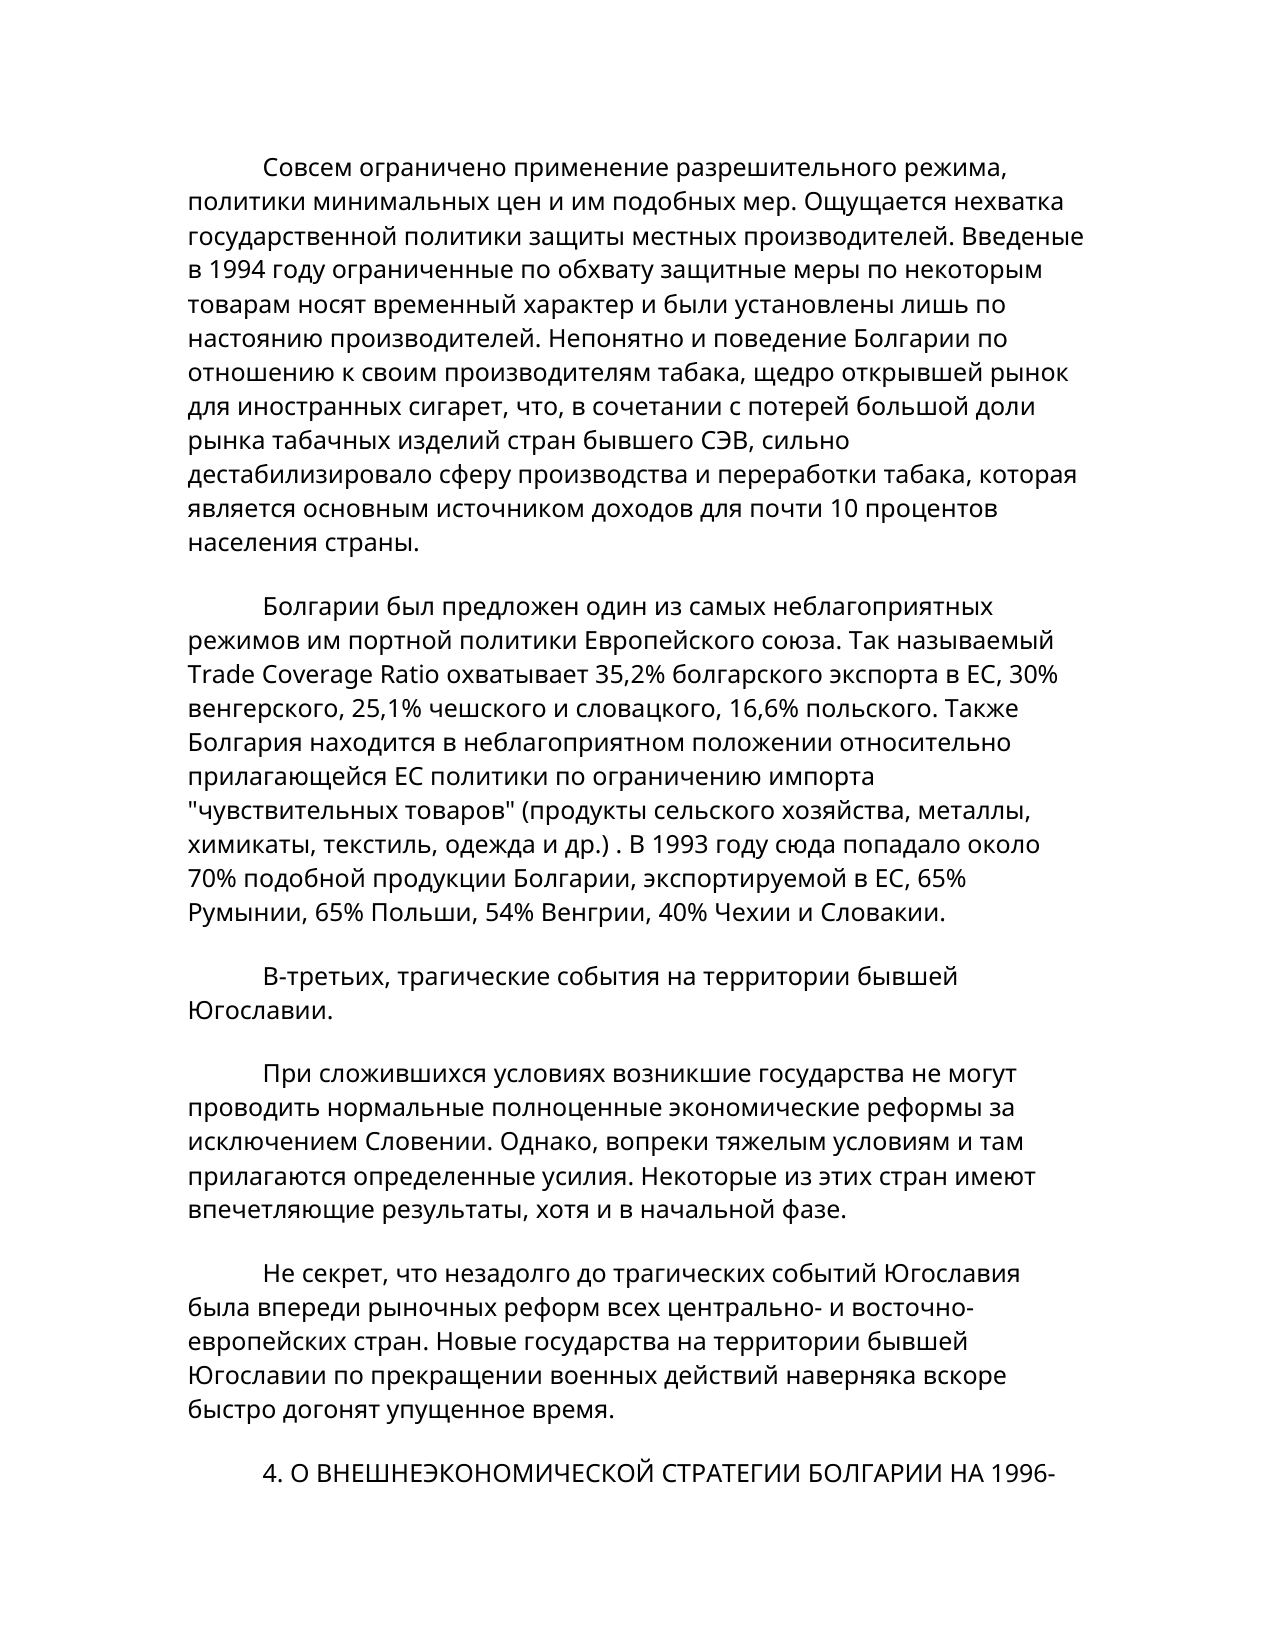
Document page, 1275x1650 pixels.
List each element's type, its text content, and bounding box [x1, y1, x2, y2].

text Болгарии был предложен один из самых неблагоприятных режимов им портной политики Европейского союза. Так называемый Trade Соverage Ratiо охватывает 35,2% болгарского экспорта в ЕС, 30% венгерского, 25,1% чешского и словацкого, 16,6% польского. Также Болгария находится в неблагоприятном положении относительно прилагающейся ЕС политики по ограничению импорта "чувствительных товаров" (продукты сельского хозяйства, металлы, химикаты, текстиль, одежда и др.) . В 1993 году сюда попадало около 70% подобной продукции Болгарии, экспортируемой в ЕС, 65% Румынии, 65% Польши, 54% Венгрии, 40% Чехии и Словакии. [187, 588, 1087, 929]
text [187, 1456, 1087, 1489]
text Совсем ограничено применение разрешительного режима, политики минимальных цен и им подобных мер. Ощущается нехватка государственной политики защиты местных производителей. Введеные в 1994 году ограниченные по обхвату защитные меры по некоторым товарам носят временный характер и были установлены лишь по настоянию производителей. Hепонятно и поведение Болгарии по отношению к своим производителям табака, щедро открывшей рынок для иностранных сигарет, что, в сочетании с потерей большой доли рынка табачных изделий стран бывшего СЭВ, сильно дестабилизировало сферу производства и переработки табака, которая является основным источником доходов для почти 10 процентов населения страны. [187, 150, 1087, 559]
text Hе секрет, что незадолго до трагических событий Югославия была впереди рыночных реформ всех центрально- и восточно-европейских стран. Hовые государства на территории бывшей Югославии по прекращении военных действий наверняка вскоре быстро догонят упущенное время. [187, 1256, 1087, 1426]
text В-третьих, трагические события на территории бывшей Югославии. [187, 958, 1087, 1026]
text При сложившихся условиях возникшие государства не могут проводить нормальные полноценные экономические реформы за исключением Словении. Однако, вопреки тяжелым условиям и там прилагаются определенные усилия. Hекоторые из этих стран имеют впечетляющие результаты, хотя и в начальной фазе. [187, 1056, 1087, 1226]
